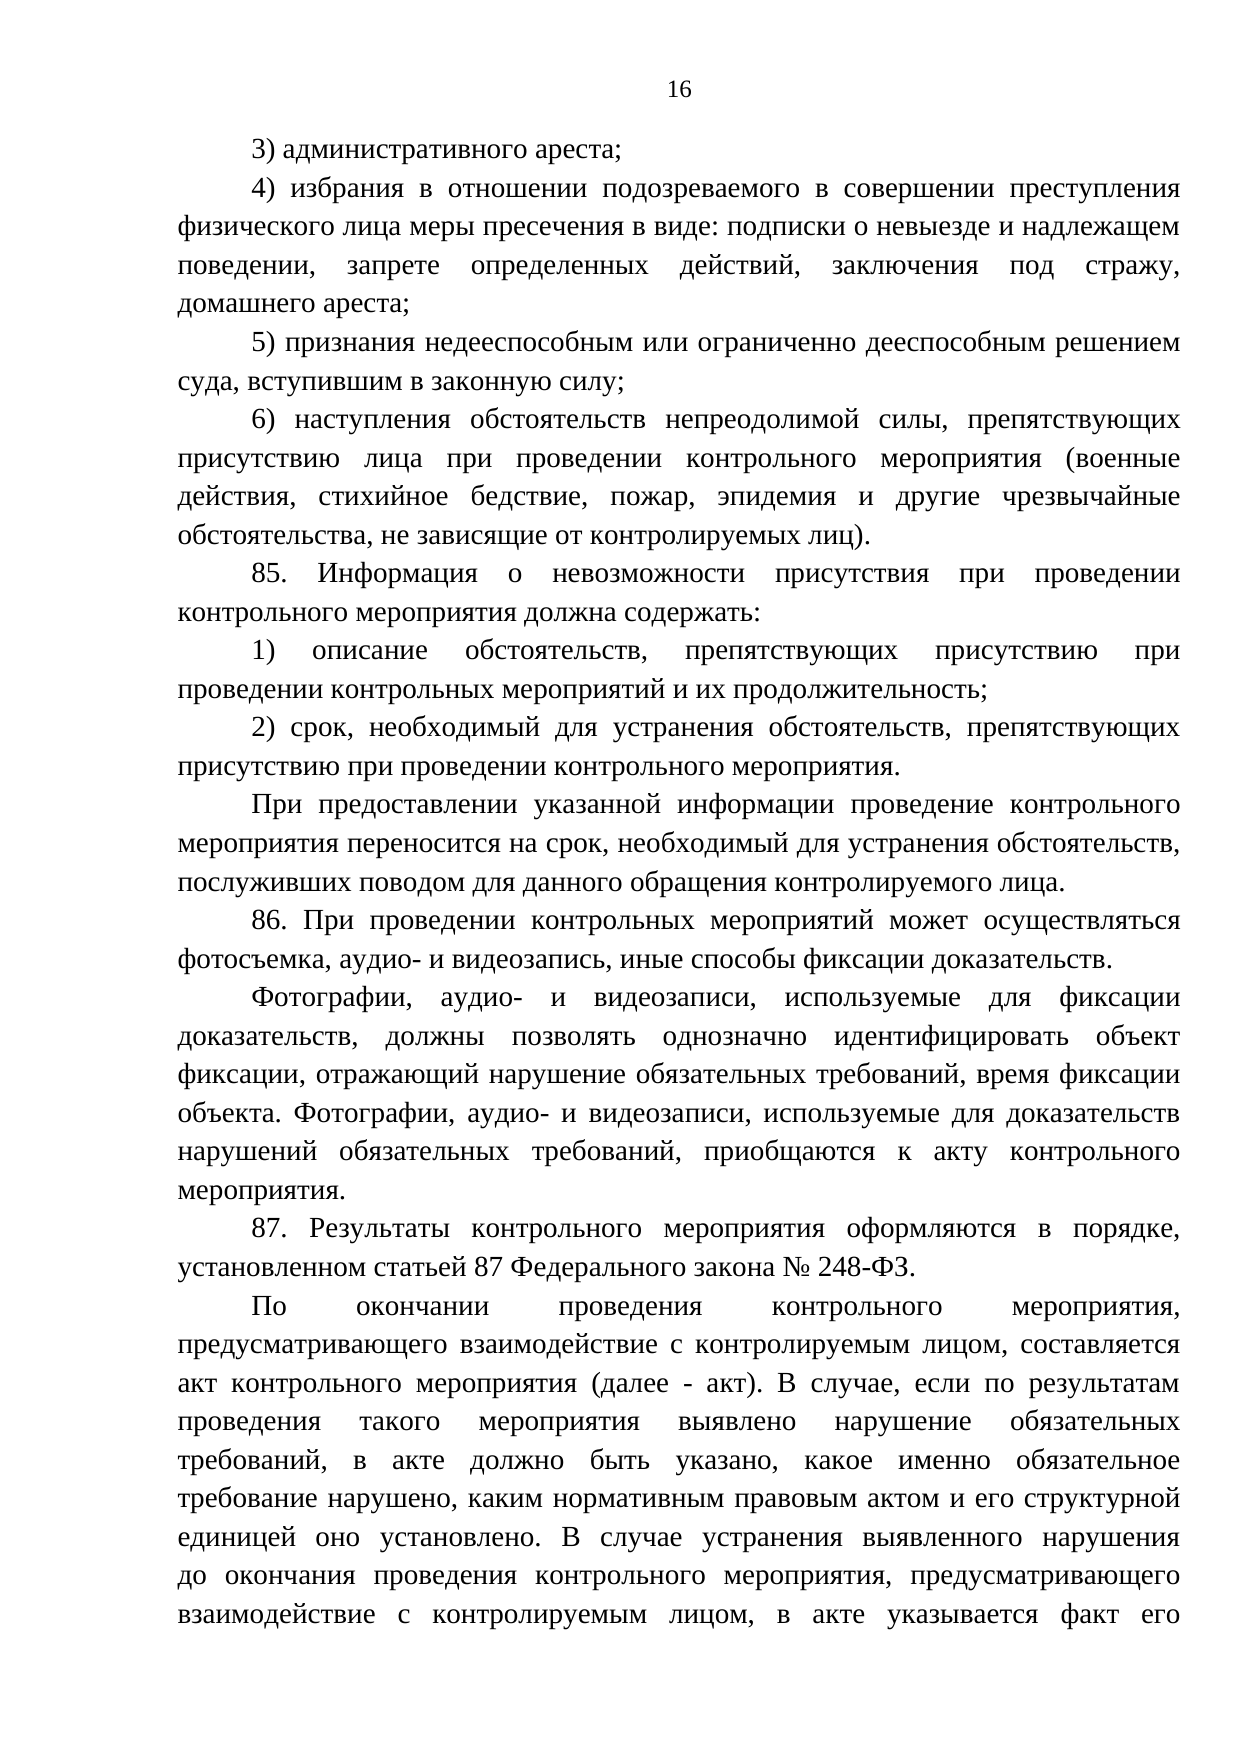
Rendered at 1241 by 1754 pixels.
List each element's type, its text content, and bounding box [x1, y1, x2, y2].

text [177, 1288, 1181, 1629]
text 87. Результаты контрольного мероприятия оформляются в порядке, установленном статьей 87 Федерального закона № 248-ФЗ. [177, 1211, 1181, 1283]
text 5) признания недееспособным или ограниченно дееспособным решением суда, вступившим в законную силу; [177, 324, 1181, 396]
text 85. Информация о невозможности присутствия при проведении контрольного мероприятия должна содержать: [177, 555, 1181, 627]
text При предоставлении указанной информации проведение контрольного мероприятия переносится на срок, необходимый для устранения обстоятельств, послуживших поводом для данного обращения контролируемого лица. [177, 787, 1181, 897]
text 6) наступления обстоятельств непреодолимой силы, препятствующих присутствию лица при проведении контрольного мероприятия (военные действия, стихийное бедствие, пожар, эпидемия и другие чрезвычайные обстоятельства, не зависящие от контролируемых лиц). [177, 401, 1181, 550]
text Фотографии, аудио- и видеозаписи, используемые для фиксации доказательств, должны позволять однозначно идентифицировать объект фиксации, отражающий нарушение обязательных требований, время фиксации объекта. Фотографии, аудио- и видеозаписи, используемые для доказательств нарушений обязательных требований, приобщаются к акту контрольного мероприятия. [177, 979, 1181, 1206]
text 1) описание обстоятельств, препятствующих присутствию при проведении контрольных мероприятий и их продолжительность; [177, 632, 1181, 704]
text 86. При проведении контрольных мероприятий может осуществляться фотосъемка, аудио- и видеозапись, иные способы фиксации доказательств. [177, 902, 1181, 974]
text 2) срок, необходимый для устранения обстоятельств, препятствующих присутствию при проведении контрольного мероприятия. [177, 709, 1181, 782]
text 4) избрания в отношении подозреваемого в совершении преступления физического лица меры пресечения в виде: подписки о невыезде и надлежащем поведении, запрете определенных действий, заключения под стражу, домашнего ареста; [177, 170, 1181, 319]
text 3) административного ареста; [177, 131, 1181, 165]
